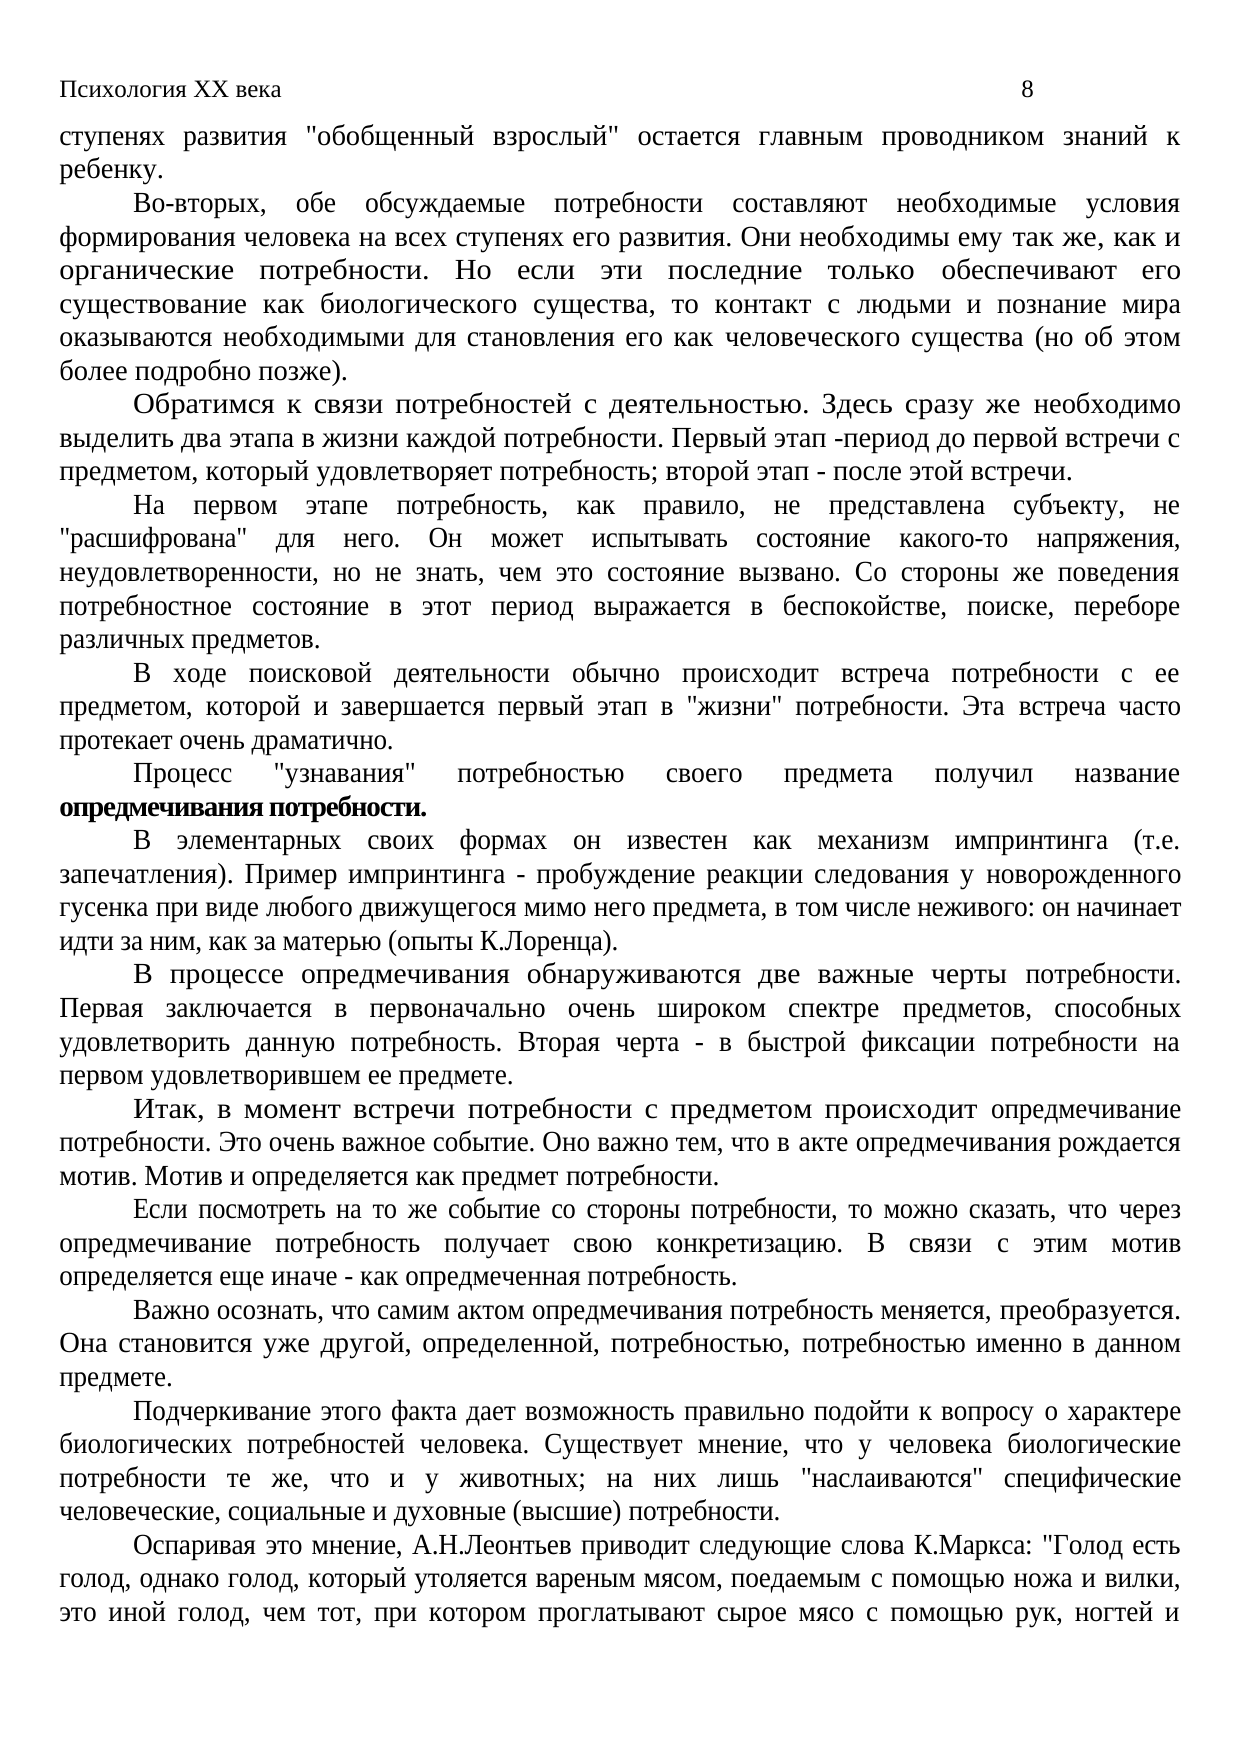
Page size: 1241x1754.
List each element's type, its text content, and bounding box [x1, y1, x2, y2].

text В ходе поисковой деятельности обычно происходит встреча потребности с ее предметом, которой и завершается первый этап в "жизни" потребности. Эта встреча часто протекает очень драматично. [59, 655, 1181, 755]
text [59, 1527, 1181, 1627]
text В элементарных своих формах он известен как механизм импринтинга (т.е. запечатления). Пример импринтинга - пробуждение реакции следования у новорожденного гусенка при виде любого движущегося мимо него предмета, в том числе неживого: он начинает идти за ним, как за матерью (опыты К.Лоренца). [59, 822, 1181, 957]
text В процессе опредмечивания обнаруживаются две важные черты потребности. Первая заключается в первоначально очень широком спектре предметов, способных удовлетворить данную потребность. Вторая черта - в быстрой фиксации потребности на первом удовлетворившем ее предмете. [59, 957, 1181, 1091]
text Процесс "узнавания" потребностью своего предмета получил название опредмечивания потребности. [59, 755, 1181, 822]
text Обратимся к связи потребностей с деятельностью. Здесь сразу же необходимо выделить два этапа в жизни каждой потребности. Первый этап -период до первой встречи с предметом, который удовлетворяет потребность; второй этап - после этой встречи. [59, 386, 1181, 487]
text На первом этапе потребность, как правило, не представлена субъекту, не "расшифрована" для него. Он может испытывать состояние какого-то напряжения, неудовлетворенности, но не знать, чем это состояние вызвано. Со стороны же поведения потребностное состояние в этот период выражается в беспокойстве, поиске, переборе различных предметов. [59, 487, 1181, 655]
text Важно осознать, что самим актом опредмечивания потребность меняется, преобразуется. Она становится уже другой, определенной, потребностью, потребностью именно в данном предмете. [59, 1292, 1181, 1393]
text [59, 118, 1181, 185]
text Подчеркивание этого факта дает возможность правильно подойти к вопросу о характере биологических потребностей человека. Существует мнение, что у человека биологические потребности те же, что и у животных; на них лишь "наслаиваются" специфические человеческие, социальные и духовные (высшие) потребности. [59, 1393, 1181, 1527]
text Итак, в момент встречи потребности с предметом происходит опредмечивание потребности. Это очень важное событие. Оно важно тем, что в акте опредмечивания рождается мотив. Мотив и определяется как предмет потребности. [59, 1091, 1181, 1191]
text Во-вторых, обе обсуждаемые потребности составляют необходимые условия формирования человека на всех ступенях его развития. Они необходимы ему так же, как и органические потребности. Но если эти последние только обеспечивают его существование как биологического существа, то контакт с людьми и познание мира оказываются необходимыми для становления его как человеческого существа (но об этом более подробно позже). [59, 185, 1181, 386]
text Если посмотреть на то же событие со стороны потребности, то можно сказать, что через опредмечивание потребность получает свою конкретизацию. В связи с этим мотив определяется еще иначе - как опредмеченная потребность. [59, 1191, 1181, 1292]
